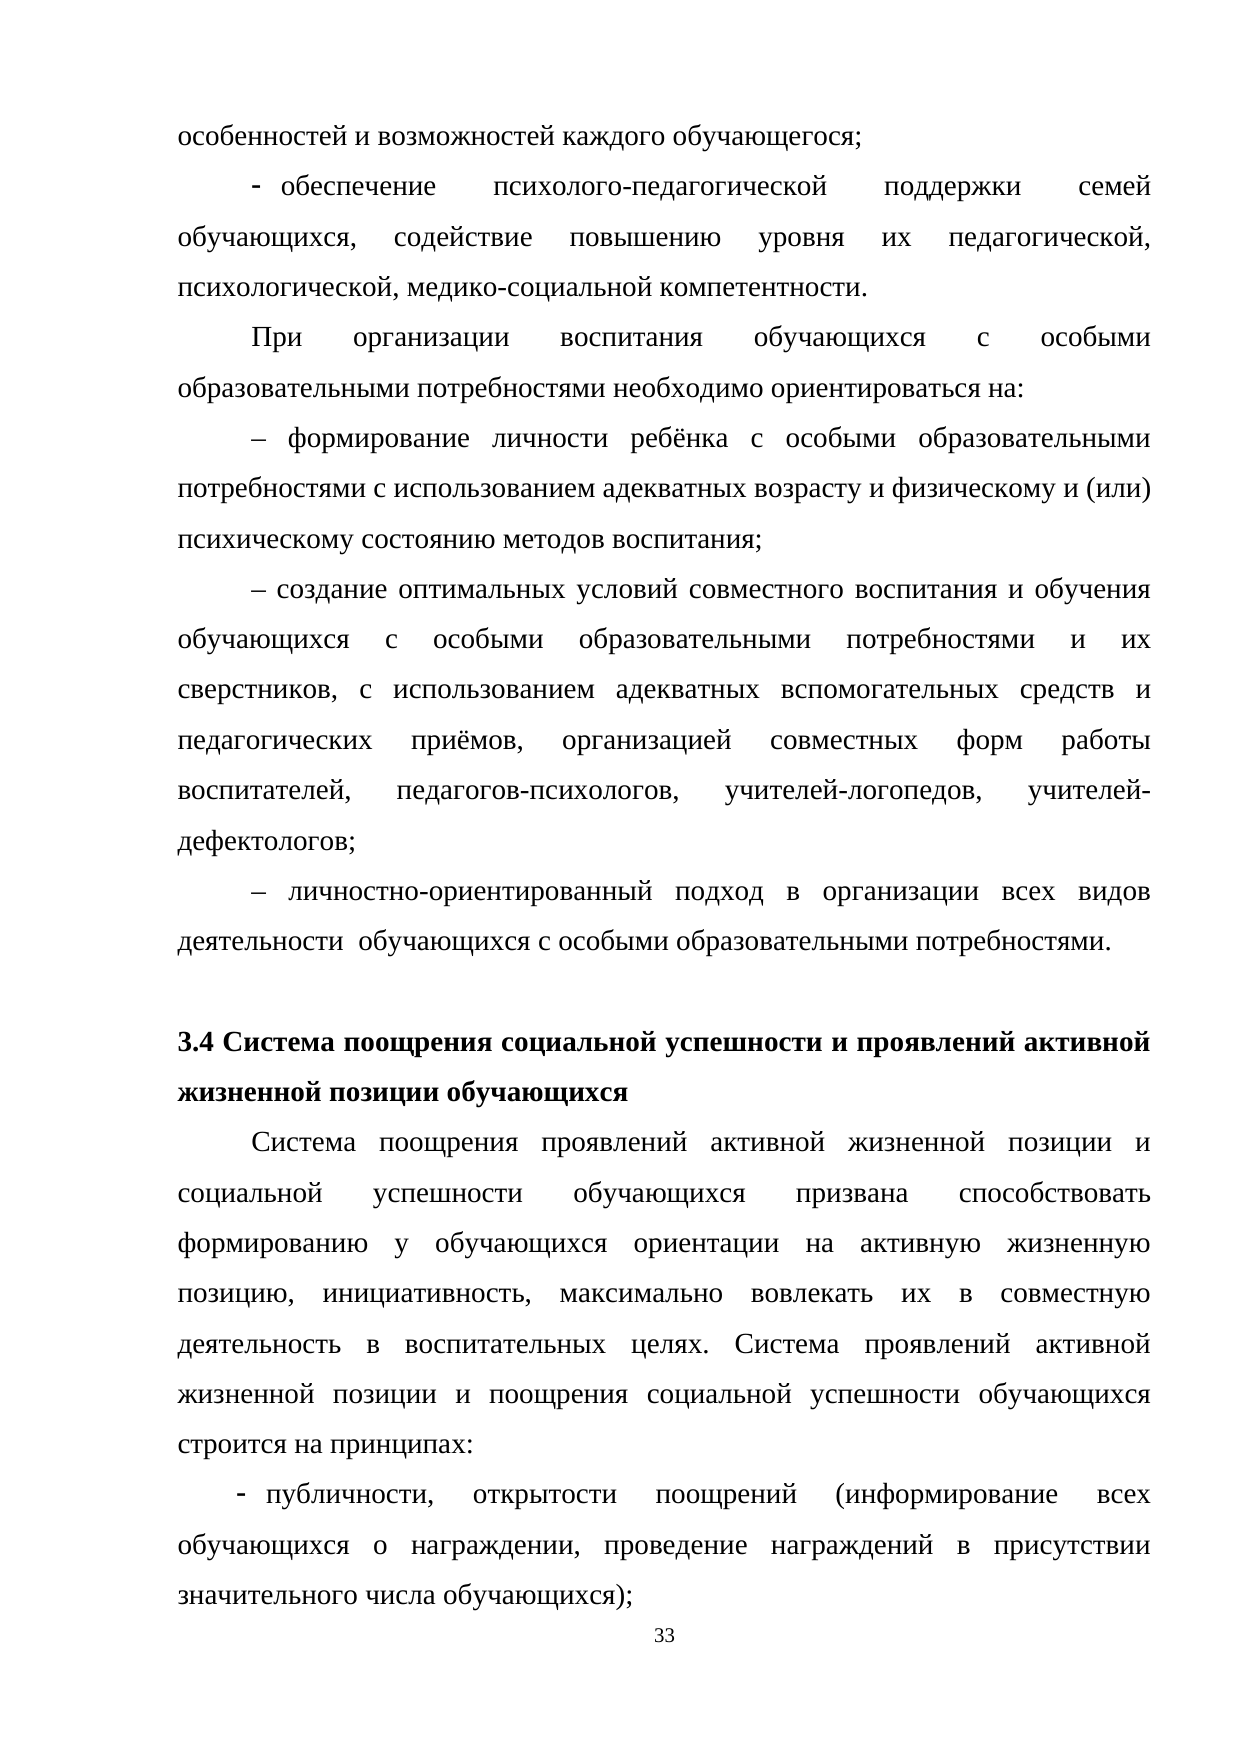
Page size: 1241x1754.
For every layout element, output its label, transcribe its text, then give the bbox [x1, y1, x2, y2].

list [177, 118, 1152, 152]
text 3.4 Система поощрения социальной успешности и проявлений активной жизненной позиции обучающихся [177, 1024, 1152, 1108]
text Система поощрения проявлений активной жизненной позиции и социальной успешности обучающихся призвана способствовать формированию у обучающихся ориентации на активную жизненную позицию, инициативность, максимально вовлекать их в совместную деятельность в воспитательных целях. Система проявлений активной жизненной позиции и поощрения социальной успешности обучающихся строится на принципах: [177, 1124, 1152, 1460]
text – личностно-ориентированный подход в организации всех видов деятельности обучающихся с особыми образовательными потребностями. [177, 873, 1152, 957]
list публичности, открытости поощрений (информирование всех обучающихся о награждении, проведение награждений в присутствии значительного числа обучающихся); [177, 1477, 1152, 1611]
list обеспечение психолого-педагогической поддержки семей обучающихся, содействие повышению уровня их педагогической, психологической, медико-социальной компетентности. [177, 168, 1152, 303]
text – формирование личности ребёнка с особыми образовательными потребностями с использованием адекватных возрасту и физическому и (или) психическому состоянию методов воспитания; [177, 420, 1152, 554]
text – создание оптимальных условий совместного воспитания и обучения обучающихся с особыми образовательными потребностями и их сверстников, с использованием адекватных вспомогательных средств и педагогических приёмов, организацией совместных форм работы воспитателей, педагогов-психологов, учителей-логопедов, учителей-дефектологов; [177, 571, 1152, 856]
text При организации воспитания обучающихся с особыми образовательными потребностями необходимо ориентироваться на: [177, 319, 1152, 403]
